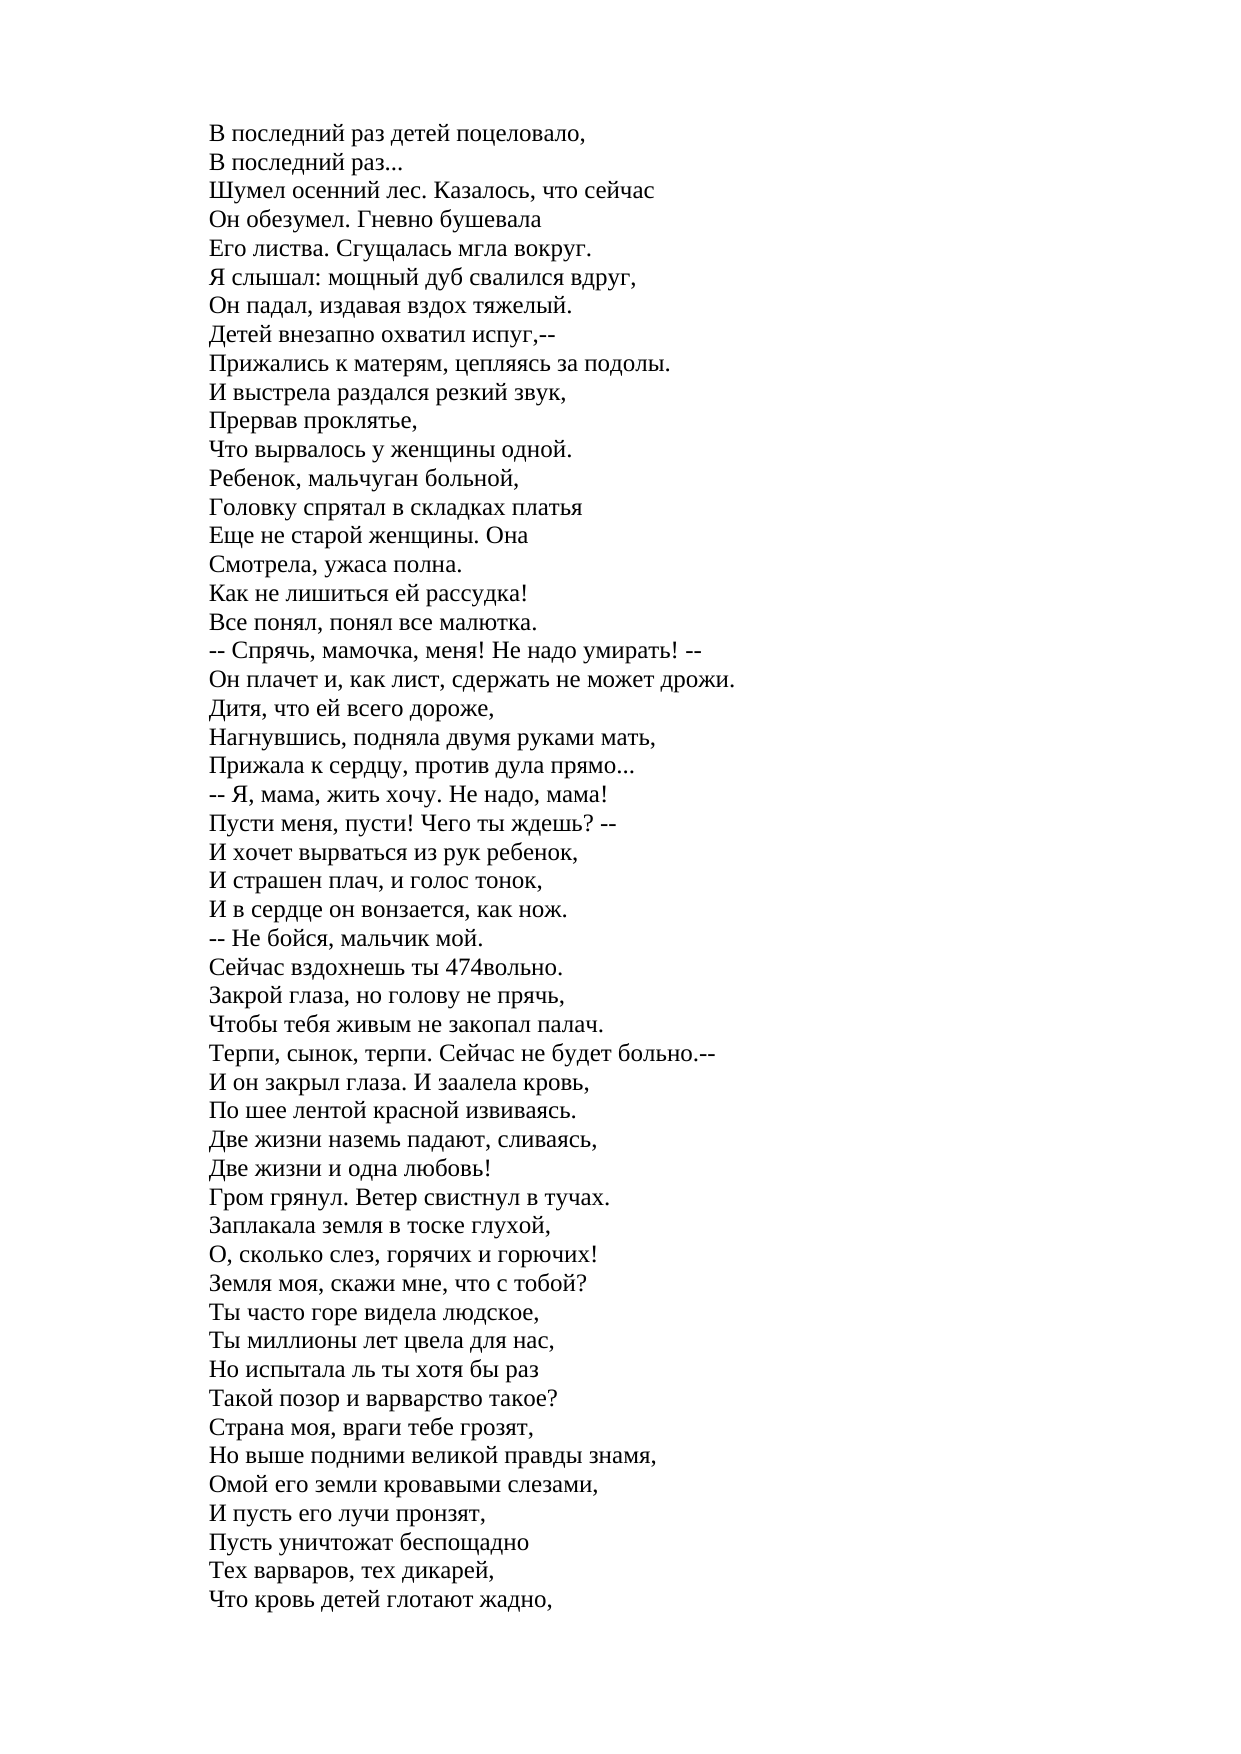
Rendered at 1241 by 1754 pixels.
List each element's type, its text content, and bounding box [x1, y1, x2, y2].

text Ты часто горе видела людское, [177, 1297, 1152, 1326]
text Гром грянул. Ветер свистнул в тучах. [177, 1182, 1152, 1211]
text Пусть уничтожат беспощадно [177, 1527, 1152, 1556]
text Но выше подними великой правды знамя, [177, 1441, 1152, 1469]
text Он обезумел. Гневно бушевала [177, 204, 1152, 233]
text -- Я, мама, жить хочу. Не надо, мама! [177, 779, 1152, 808]
text Как не лишиться ей рассудка! [177, 578, 1152, 607]
text Заплакала земля в тоске глухой, [177, 1211, 1152, 1239]
text Что вырвалось у женщины одной. [177, 434, 1152, 463]
text Терпи, сынок, терпи. Сейчас не будет больно.-- [177, 1038, 1152, 1067]
text Пусти меня, пусти! Чего ты ждешь? -- [177, 808, 1152, 837]
text По шее лентой красной извиваясь. [177, 1096, 1152, 1124]
text Я слышал: мощный дуб свалился вдруг, [177, 262, 1152, 291]
text -- Спрячь, мамочка, меня! Не надо умирать! -- [177, 636, 1152, 664]
text Страна моя, враги тебе грозят, [177, 1412, 1152, 1441]
text Ты миллионы лет цвела для нас, [177, 1326, 1152, 1354]
text Прижались к матерям, цепляясь за подолы. [177, 348, 1152, 377]
text В последний раз детей поцеловало, [177, 118, 1152, 147]
text Земля моя, скажи мне, что с тобой? [177, 1268, 1152, 1297]
text Все понял, понял все малютка. [177, 607, 1152, 636]
text Тех варваров, тех дикарей, [177, 1556, 1152, 1584]
text Нагнувшись, подняла двумя руками мать, [177, 722, 1152, 751]
text Омой его земли кровавыми слезами, [177, 1469, 1152, 1498]
text Его листва. Сгущалась мгла вокруг. [177, 233, 1152, 262]
text Еще не старой женщины. Она [177, 521, 1152, 549]
text Две жизни наземь падают, сливаясь, [177, 1124, 1152, 1153]
text Ребенок, мальчуган больной, [177, 463, 1152, 492]
text Но испытала ль ты хотя бы раз [177, 1354, 1152, 1383]
text Прервав проклятье, [177, 406, 1152, 434]
text И хочет вырваться из рук ребенок, [177, 837, 1152, 866]
text Что кровь детей глотают жадно, [177, 1584, 1152, 1613]
text Смотрела, ужаса полна. [177, 549, 1152, 578]
text В последний раз... [177, 147, 1152, 176]
text И в сердце он вонзается, как нож. [177, 894, 1152, 923]
text Чтобы тебя живым не закопал палач. [177, 1009, 1152, 1038]
text И он закрыл глаза. И заалела кровь, [177, 1067, 1152, 1096]
text Он падал, издавая вздох тяжелый. [177, 291, 1152, 319]
text Две жизни и одна любовь! [177, 1153, 1152, 1182]
text -- Не бойся, мальчик мой. [177, 923, 1152, 952]
text Такой позор и варварство такое? [177, 1383, 1152, 1412]
text Он плачет и, как лист, сдержать не может дрожи. [177, 664, 1152, 693]
text О, сколько слез, горячих и горючих! [177, 1239, 1152, 1268]
text И пусть его лучи пронзят, [177, 1498, 1152, 1527]
text Закрой глаза, но голову не прячь, [177, 981, 1152, 1009]
text Шумел осенний лес. Казалось, что сейчас [177, 176, 1152, 204]
text Дитя, что ей всего дороже, [177, 693, 1152, 722]
text И страшен плач, и голос тонок, [177, 866, 1152, 894]
text Сейчас вздохнешь ты 474вольно. [177, 952, 1152, 981]
text Головку спрятал в складках платья [177, 492, 1152, 521]
text И выстрела раздался резкий звук, [177, 377, 1152, 406]
text Прижала к сердцу, против дула прямо... [177, 751, 1152, 779]
text Детей внезапно охватил испуг,-- [177, 319, 1152, 348]
